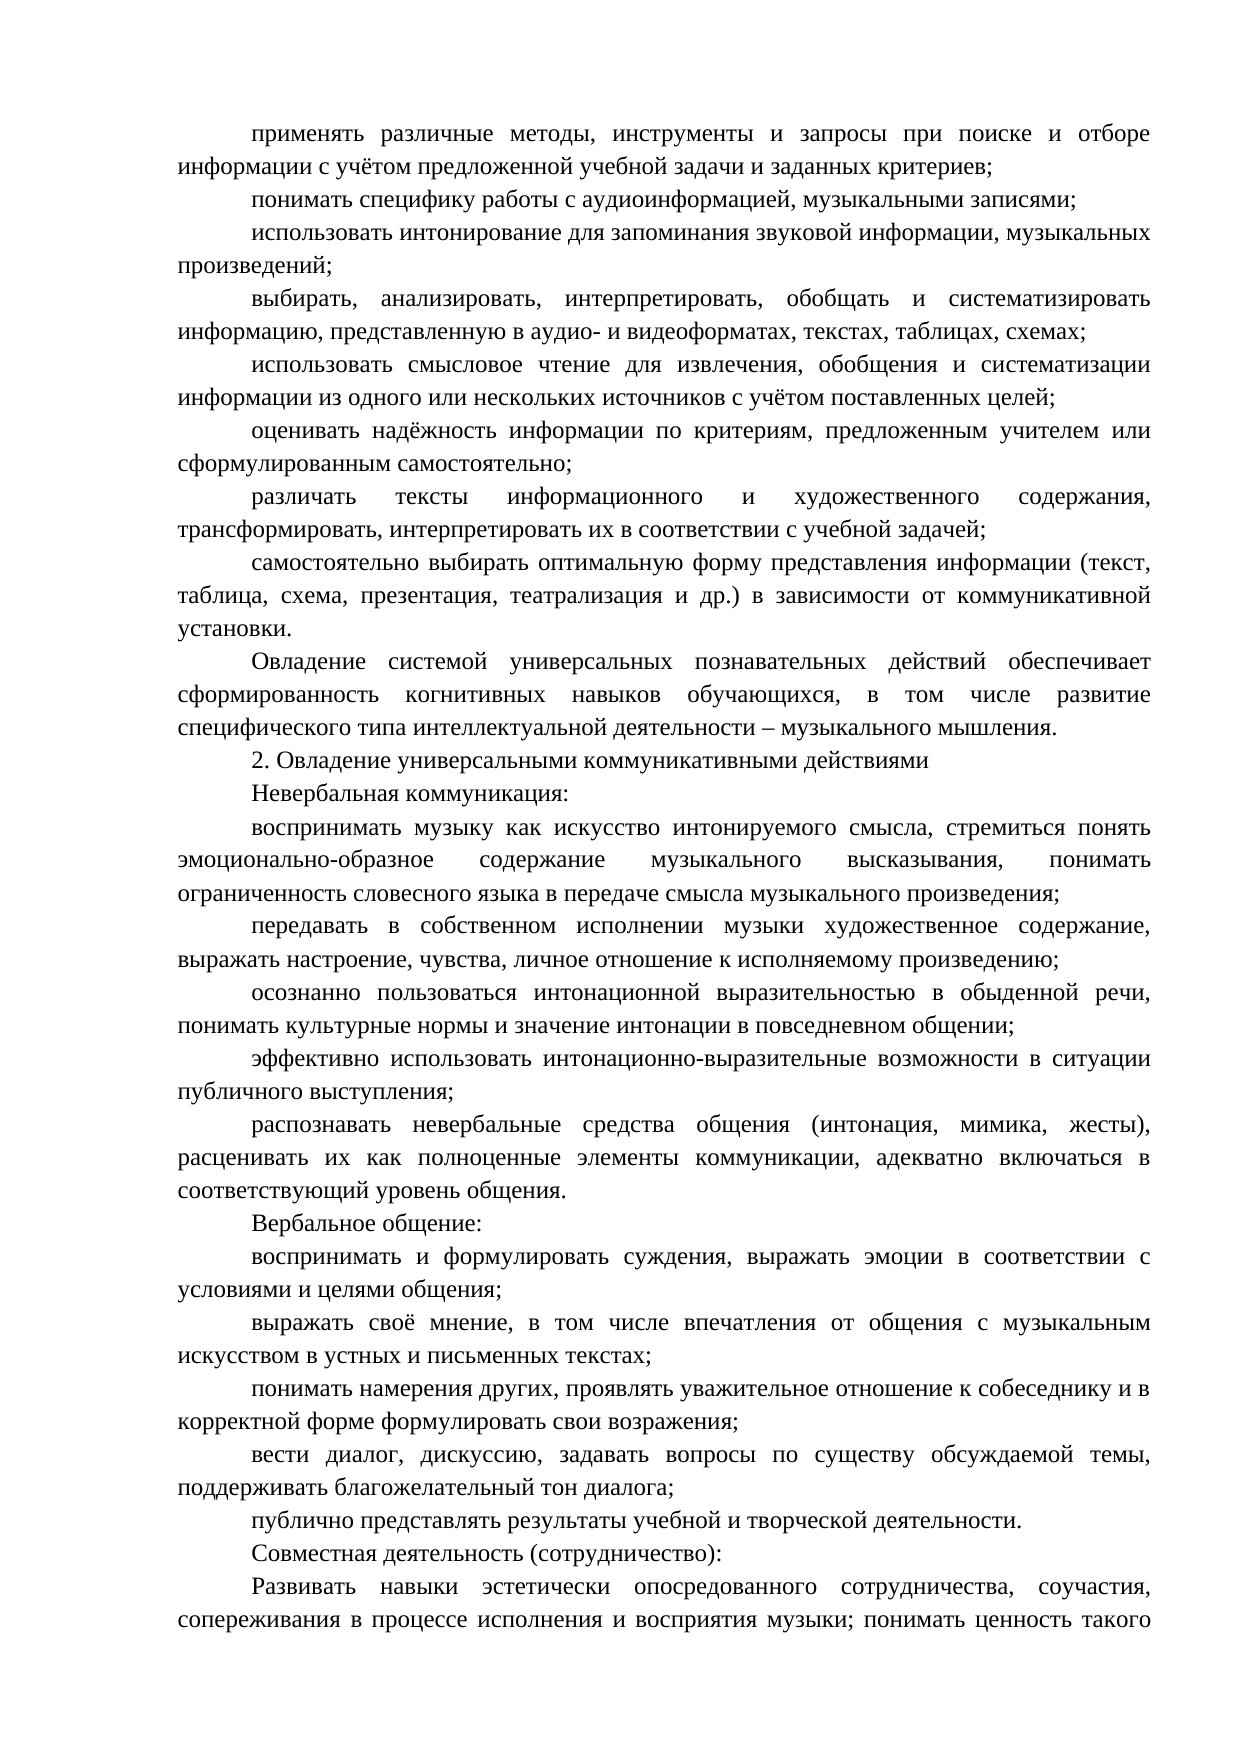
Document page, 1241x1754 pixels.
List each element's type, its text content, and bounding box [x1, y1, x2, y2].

list 2. Овладение универсальными коммуникативными действиями [177, 746, 1152, 774]
list выбирать, анализировать, интерпретировать, обобщать и систематизировать информацию, представленную в аудио- и видеоформатах, текстах, таблицах, схемах; [177, 283, 1152, 345]
list распознавать невербальные средства общения (интонация, мимика, жесты), расценивать их как полноценные элементы коммуникации, адекватно включаться в соответствующий уровень общения. [177, 1109, 1152, 1203]
list выражать своё мнение, в том числе впечатления от общения с музыкальным искусством в устных и письменных текстах; [177, 1307, 1152, 1369]
list самостоятельно выбирать оптимальную форму представления информации (текст, таблица, схема, презентация, театрализация и др.) в зависимости от коммуникативной установки. [177, 547, 1152, 642]
list Овладение системой универсальных познавательных действий обеспечивает сформированность когнитивных навыков обучающихся, в том числе развитие специфического типа интеллектуальной деятельности – музыкального мышления. [177, 646, 1152, 741]
list понимать специфику работы с аудиоинформацией, музыкальными записями; [177, 184, 1152, 213]
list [177, 1571, 1152, 1633]
list применять различные методы, инструменты и запросы при поиске и отборе информации с учётом предложенной учебной задачи и заданных критериев; [177, 118, 1152, 180]
list публично представлять результаты учебной и творческой деятельности. [177, 1505, 1152, 1534]
list воспринимать и формулировать суждения, выражать эмоции в соответствии с условиями и целями общения; [177, 1241, 1152, 1303]
list понимать намерения других, проявлять уважительное отношение к собеседнику и в корректной форме формулировать свои возражения; [177, 1373, 1152, 1435]
list Невербальная коммуникация: [177, 778, 1152, 807]
list оценивать надёжность информации по критериям, предложенным учителем или сформулированным самостоятельно; [177, 415, 1152, 477]
list передавать в собственном исполнении музыки художественное содержание, выражать настроение, чувства, личное отношение к исполняемому произведению; [177, 911, 1152, 972]
list использовать смысловое чтение для извлечения, обобщения и систематизации информации из одного или нескольких источников с учётом поставленных целей; [177, 349, 1152, 411]
list Совместная деятельность (сотрудничество): [177, 1538, 1152, 1567]
list воспринимать музыку как искусство интонируемого смысла, стремиться понять эмоционально-образное содержание музыкального высказывания, понимать ограниченность словесного языка в передаче смысла музыкального произведения; [177, 812, 1152, 906]
list эффективно использовать интонационно-выразительные возможности в ситуации публичного выступления; [177, 1043, 1152, 1104]
list Вербальное общение: [177, 1208, 1152, 1237]
list использовать интонирование для запоминания звуковой информации, музыкальных произведений; [177, 217, 1152, 279]
list осознанно пользоваться интонационной выразительностью в обыденной речи, понимать культурные нормы и значение интонации в повседневном общении; [177, 977, 1152, 1038]
list различать тексты информационного и художественного содержания, трансформировать, интерпретировать их в соответствии с учебной задачей; [177, 481, 1152, 543]
list вести диалог, дискуссию, задавать вопросы по существу обсуждаемой темы, поддерживать благожелательный тон диалога; [177, 1439, 1152, 1501]
